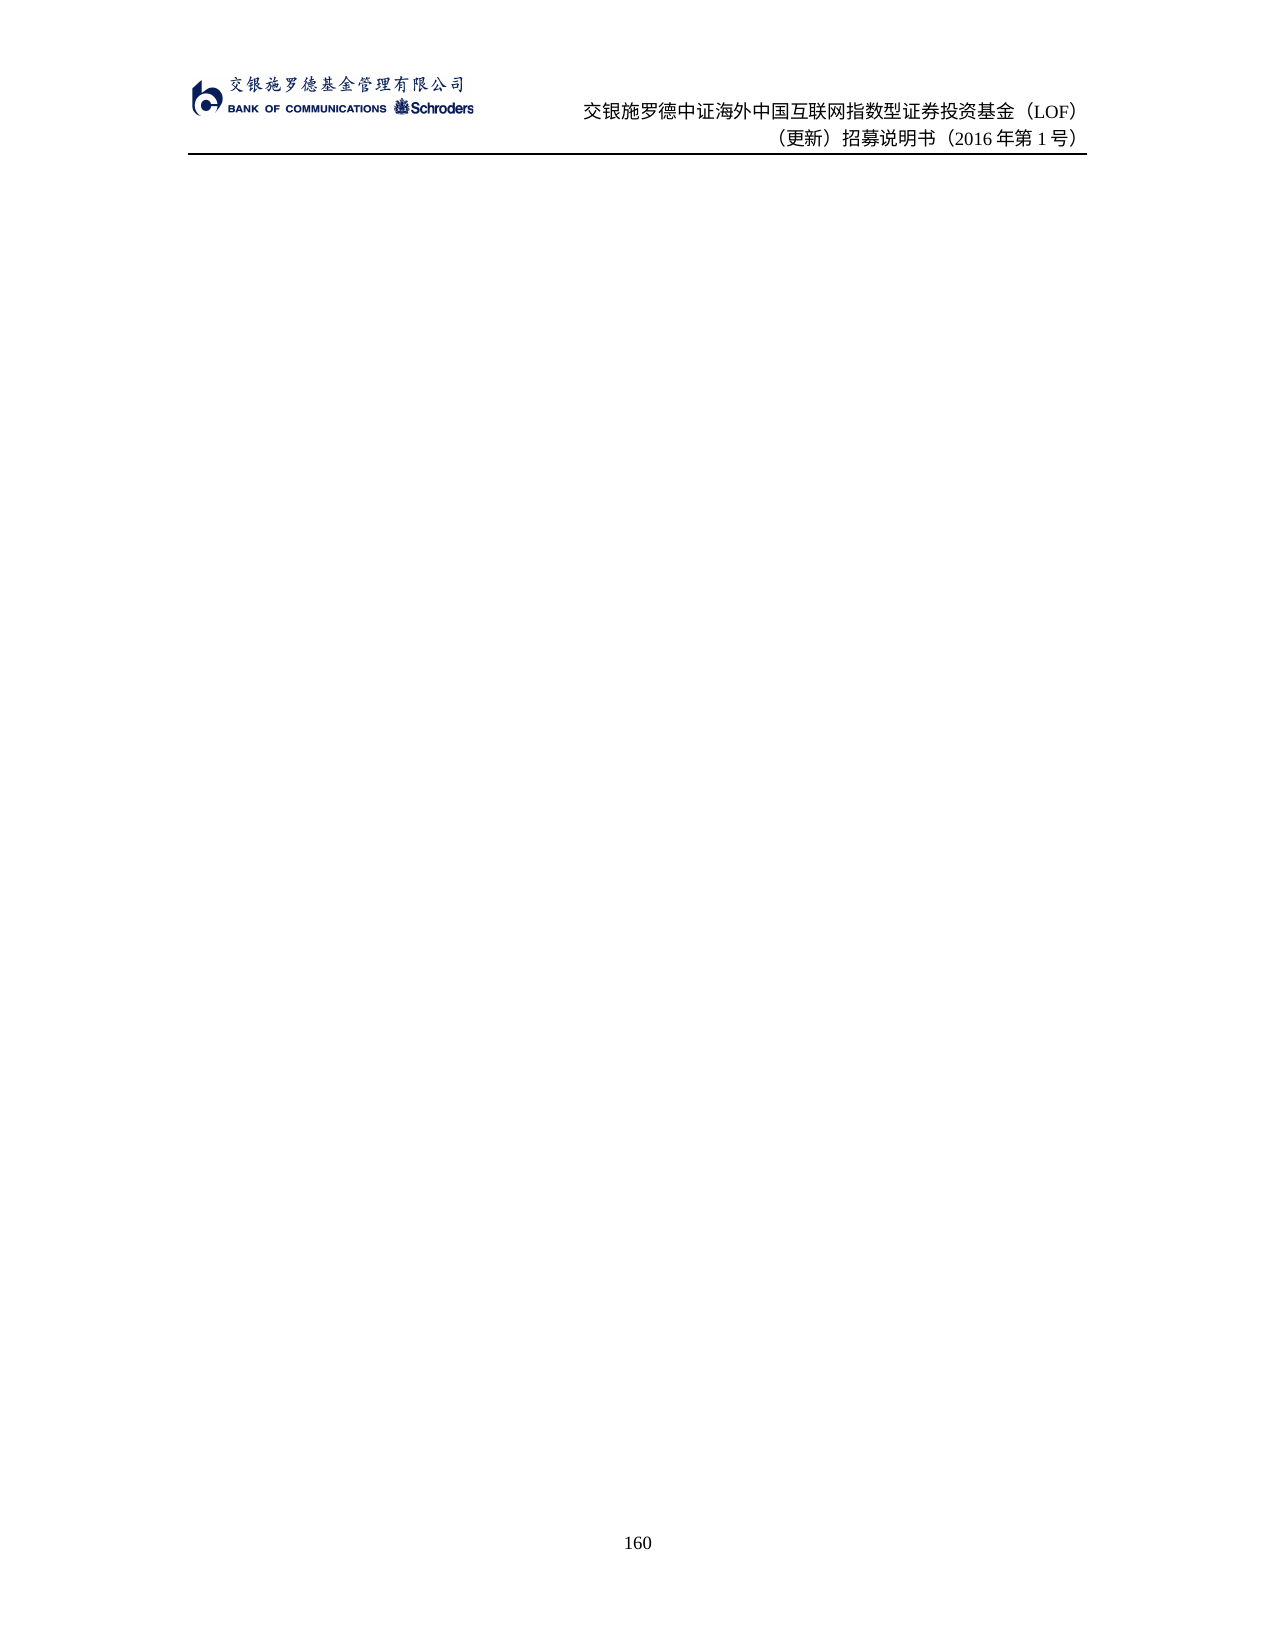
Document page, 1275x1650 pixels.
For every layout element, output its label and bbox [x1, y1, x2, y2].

picture [192, 76, 474, 116]
